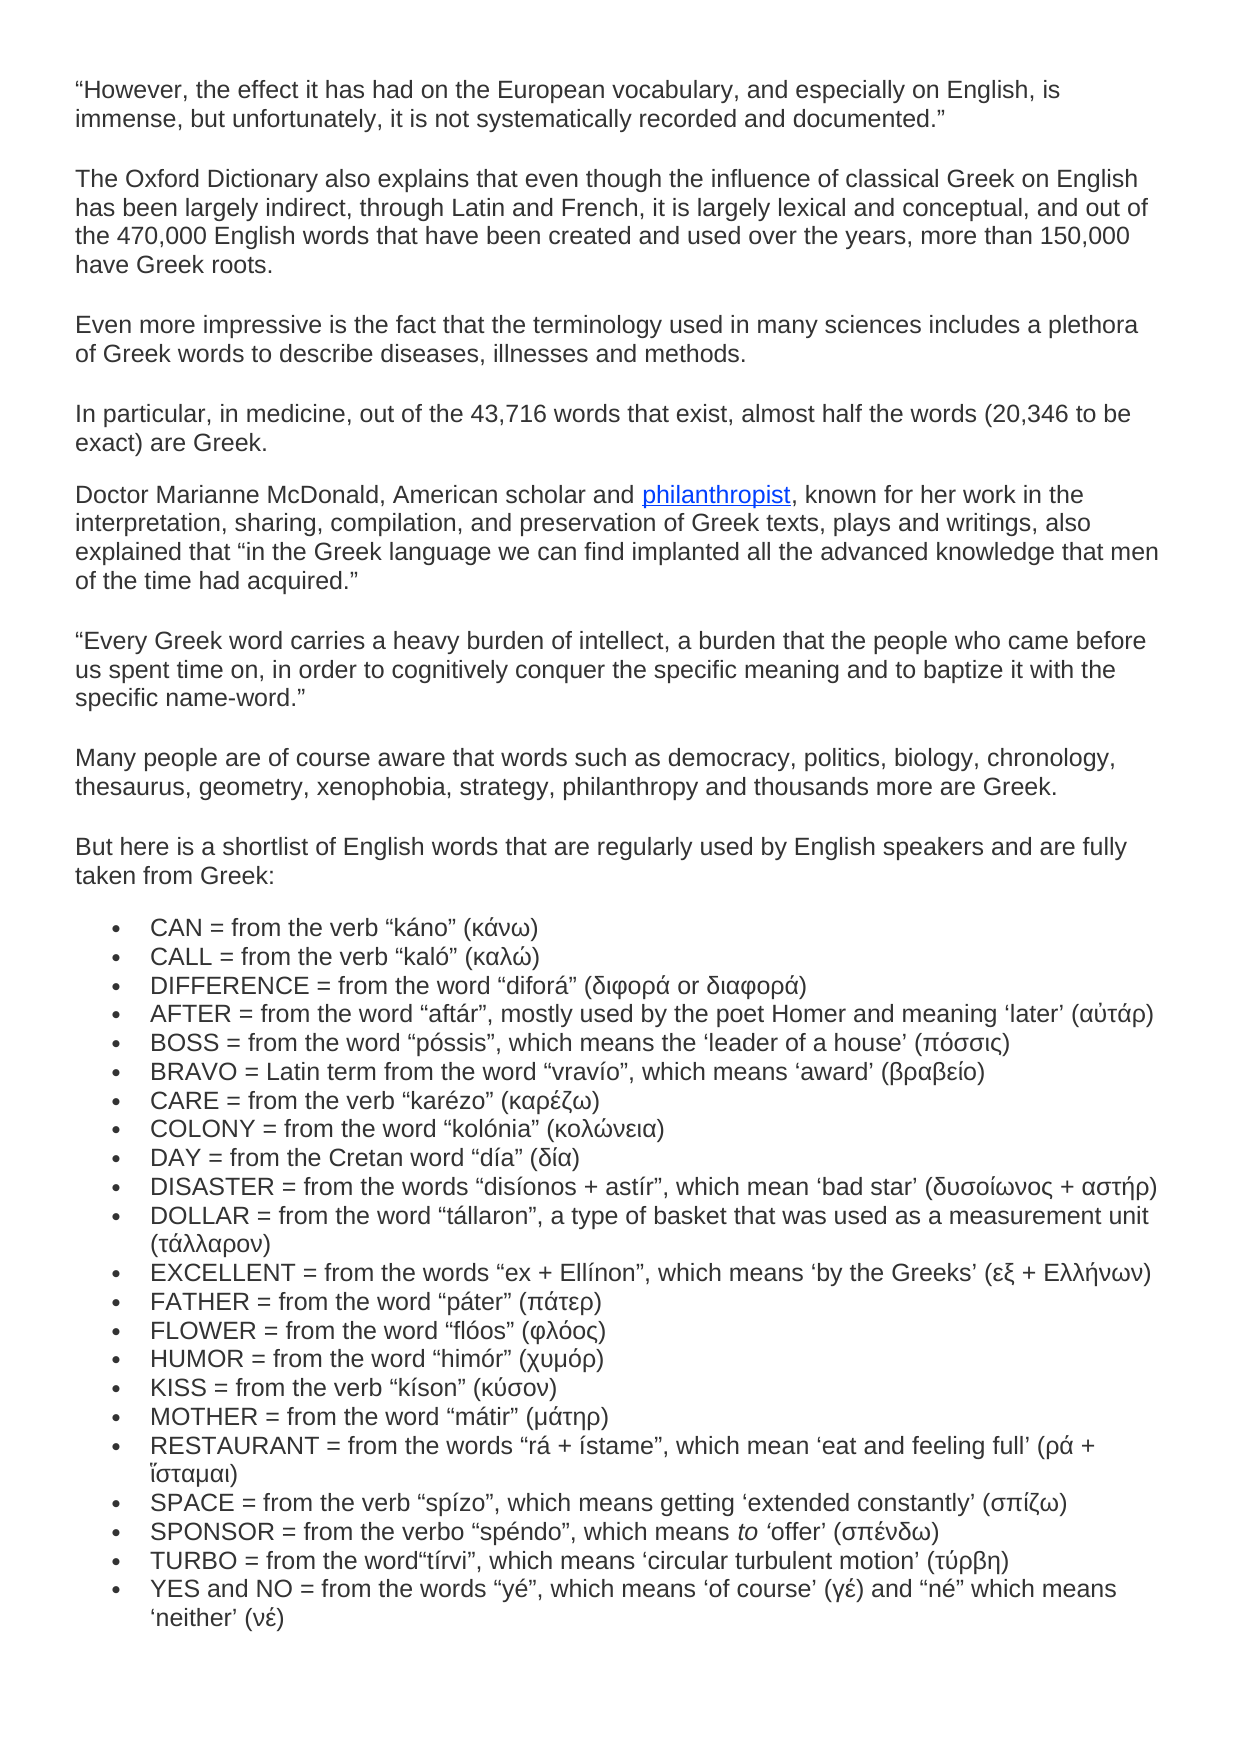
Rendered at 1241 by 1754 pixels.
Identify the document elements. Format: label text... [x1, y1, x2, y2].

text In particular, in medicine, out of the 43,716 words that exist, almost half the words (20,346 to be exact) are Greek. [75, 399, 1165, 456]
text “However, the effect it has had on the European vocabulary, and especially on English, is immense, but unfortunately, it is not systematically recorded and documented.” [75, 75, 1165, 132]
list MOTHER = from the word “mátir” (μάτηρ) [112, 1402, 1165, 1431]
list CAN = from the verb “káno” (κάνω) [112, 913, 1165, 942]
list DAY = from the Cretan word “día” (δία) [112, 1143, 1165, 1172]
list SPACE = from the verb “spízo”, which means getting ‘extended constantly’ (σπίζω) [112, 1488, 1165, 1517]
list DISASTER = from the words “disíonos + astír”, which mean ‘bad star’ (δυσοίωνος + αστήρ) [112, 1172, 1165, 1201]
text Doctor Marianne McDonald, American scholar and philanthropist, known for her work in the interpretation, sharing, compilation, and preservation of Greek texts, plays and writings, also explained that “in the Greek language we can find implanted all the advanced knowledge that men of the time had acquired.” [75, 480, 1165, 595]
list FATHER = from the word “páter” (πάτερ) [112, 1287, 1165, 1316]
list AFTER = from the word “aftár”, mostly used by the poet Homer and meaning ‘later’ (αὐτάρ) [112, 999, 1165, 1028]
list SPONSOR = from the verbo “spéndo”, which means to ‘offer’ (σπένδω) [112, 1517, 1165, 1546]
list HUMOR = from the word “himór” (χυμόρ) [112, 1344, 1165, 1373]
list YES and NO = from the words “yé”, which means ‘of course’ (γέ) and “né” which means ‘neither’ (νέ) [112, 1574, 1165, 1632]
list KISS = from the verb “kíson” (κύσον) [112, 1373, 1165, 1402]
list RESTAURANT = from the words “rá + ístame”, which mean ‘eat and feeling full’ (ρά + ἵσταμαι) [112, 1431, 1165, 1488]
text Many people are of course aware that words such as democracy, politics, biology, chronology, thesaurus, geometry, xenophobia, strategy, philanthropy and thousands more are Greek. [75, 743, 1165, 801]
list EXCELLENT = from the words “ex + Ellínon”, which means ‘by the Greeks’ (εξ + Ελλήνων) [112, 1258, 1165, 1287]
list TURBO = from the word“tírvi”, which means ‘circular turbulent motion’ (τύρβη) [112, 1546, 1165, 1574]
list FLOWER = from the word “flóos” (φλόος) [112, 1316, 1165, 1344]
text But here is a shortlist of English words that are regularly used by English speakers and are fully taken from Greek: [75, 832, 1165, 890]
text “Every Greek word carries a heavy burden of intellect, a burden that the people who came before us spent time on, in order to cognitively conquer the specific meaning and to baptize it with the specific name-word.” [75, 626, 1165, 712]
list BRAVO = Latin term from the word “vravío”, which means ‘award’ (βραβείο) [112, 1057, 1165, 1086]
list BOSS = from the word “póssis”, which means the ‘leader of a house’ (πόσσις) [112, 1028, 1165, 1057]
text The Oxford Dictionary also explains that even though the influence of classical Greek on English has been largely indirect, through Latin and French, it is largely lexical and conceptual, and out of the 470,000 English words that have been created and used over the years, more than 150,000 have Greek roots. [75, 164, 1165, 279]
list CARE = from the verb “karézo” (καρέζω) [112, 1086, 1165, 1114]
list CALL = from the verb “kaló” (καλώ) [112, 942, 1165, 971]
list DIFFERENCE = from the word “diforá” (διφορά or διαφορά) [112, 971, 1165, 999]
list DOLLAR = from the word “tállaron”, a type of basket that was used as a measurement unit (τάλλαρον) [112, 1201, 1165, 1258]
text Even more impressive is the fact that the terminology used in many sciences includes a plethora of Greek words to describe diseases, illnesses and methods. [75, 310, 1165, 367]
list COLONY = from the word “kolónia” (κολώνεια) [112, 1114, 1165, 1143]
